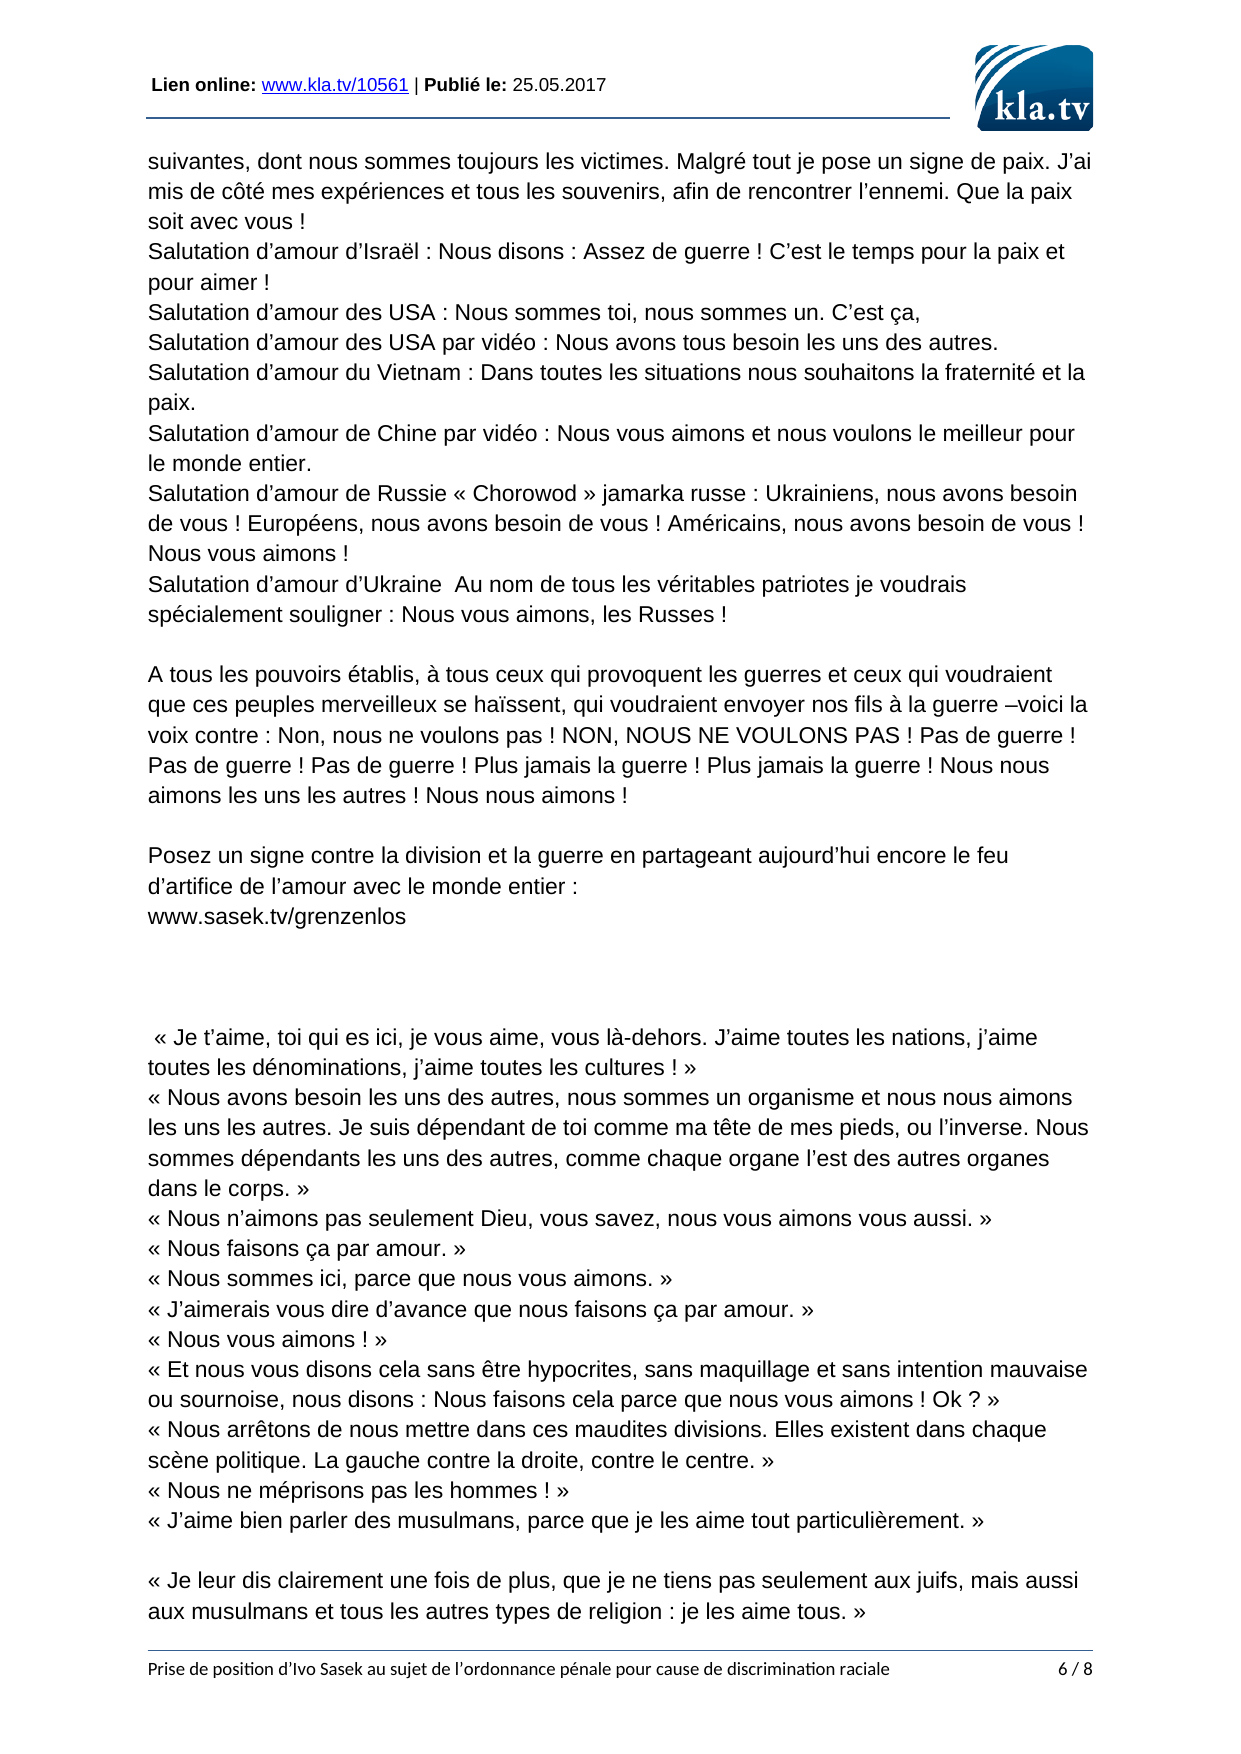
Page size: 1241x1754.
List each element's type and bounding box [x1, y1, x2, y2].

text [148, 148, 1093, 1624]
